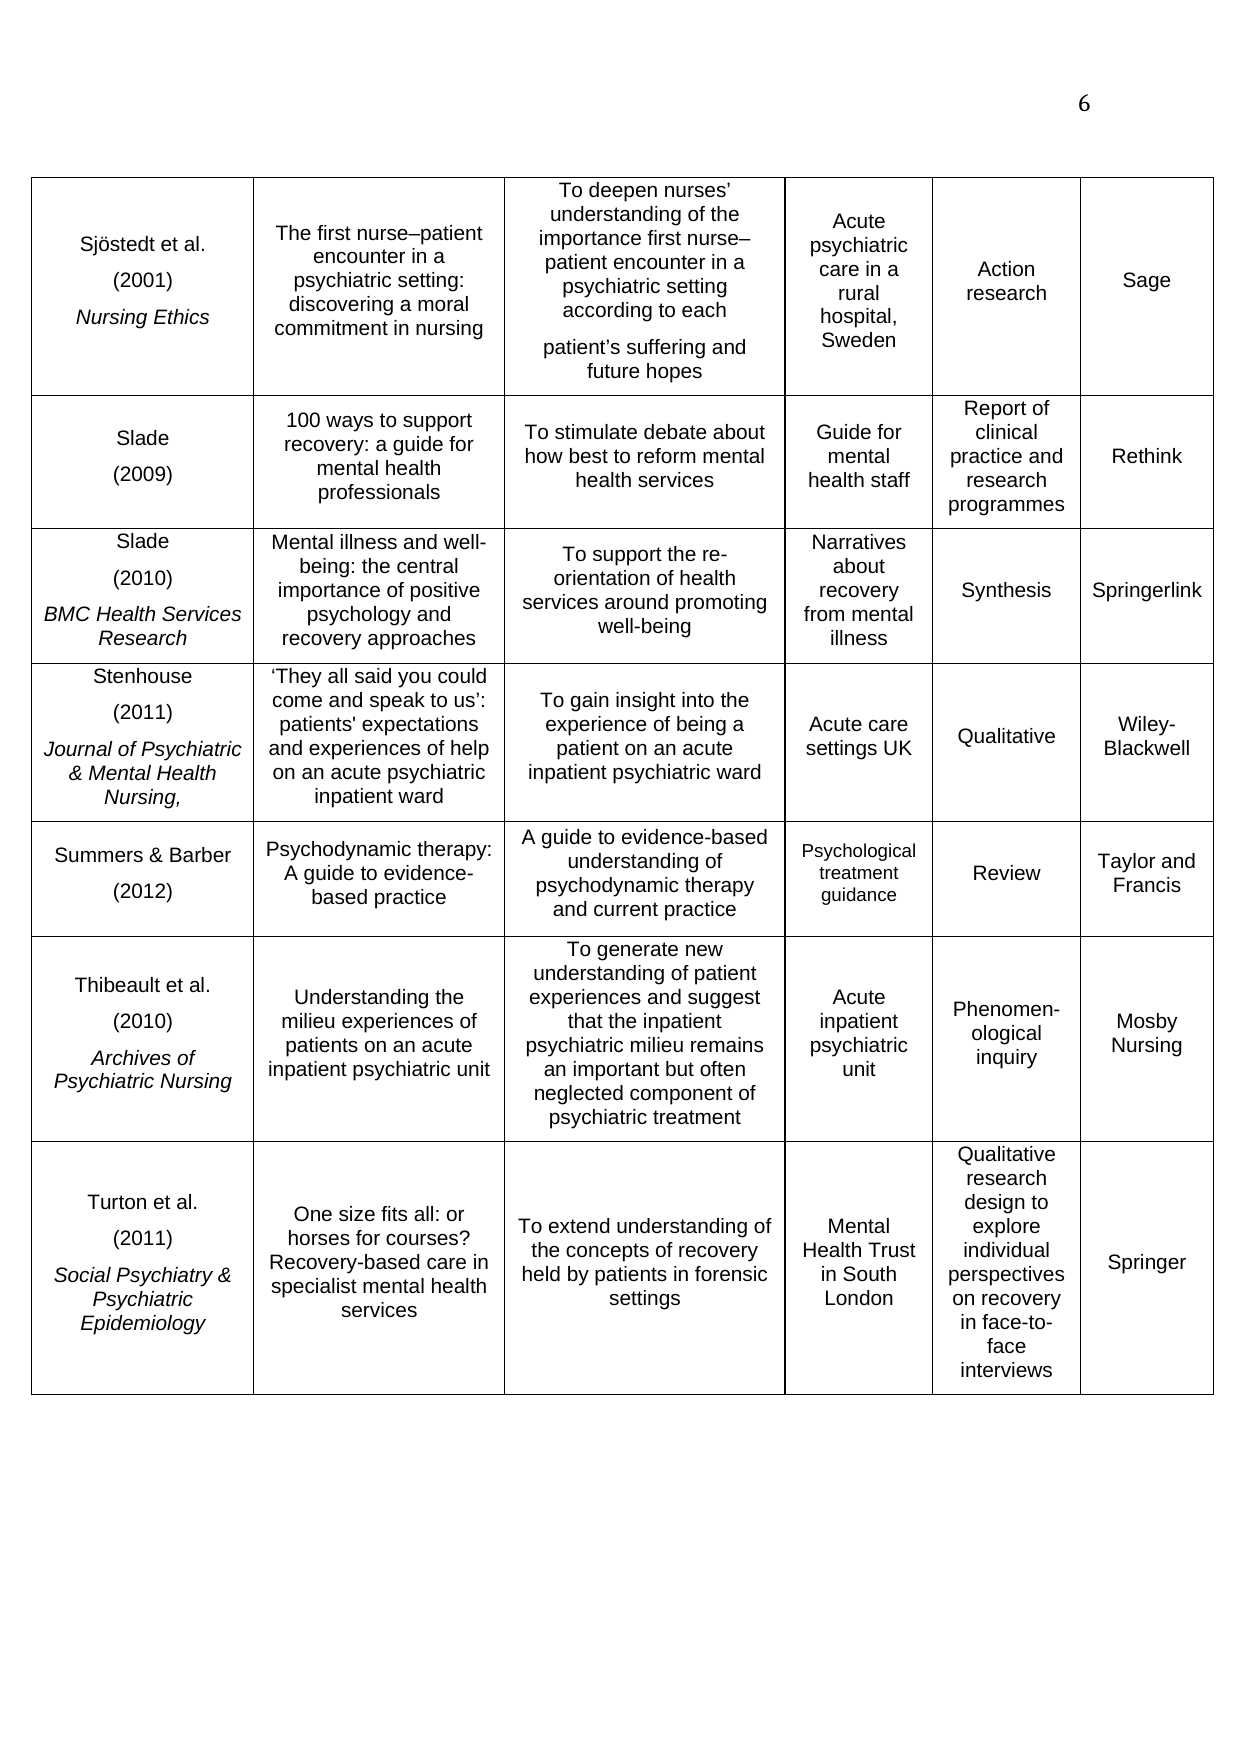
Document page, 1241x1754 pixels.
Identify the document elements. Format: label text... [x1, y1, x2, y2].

table_cell Review [933, 822, 1080, 936]
table_cell Taylor and Francis [1081, 822, 1213, 936]
table_cell Synthesis [933, 529, 1080, 663]
table_cell 100 ways to support recovery: a guide for mental health professionals [254, 396, 504, 528]
table_cell Turton et al. (2011) Social Psychiatry & Psychiatric Epidemiology [32, 1142, 253, 1394]
table_cell Action research [933, 178, 1080, 395]
table_cell Mental illness and well-being: the central importance of positive psychology and recovery approaches [254, 529, 504, 663]
table_cell Acute care settings UK [786, 664, 932, 821]
table_cell Springerlink [1081, 529, 1213, 663]
table_cell One size fits all: or horses for courses? Recovery-based care in specialist mental health services [254, 1142, 504, 1394]
table_cell Rethink [1081, 396, 1213, 528]
table_cell Springer [1081, 1142, 1213, 1394]
table_cell Stenhouse (2011) Journal of Psychiatric & Mental Health Nursing, [32, 664, 253, 821]
table_cell Sjöstedt et al. (2001) Nursing Ethics [32, 178, 253, 395]
table_cell Understanding the milieu experiences of patients on an acute inpatient psychiatric unit [254, 937, 504, 1141]
table_cell Qualitative research design to explore individual perspectives on recovery in face-to-face interviews [933, 1142, 1080, 1394]
table_cell Qualitative [933, 664, 1080, 821]
table_cell To generate new understanding of patient experiences and suggest that the inpatient psychiatric milieu remains an important but often neglected component of psychiatric treatment [505, 937, 784, 1141]
table_cell To stimulate debate about how best to reform mental health services [505, 396, 784, 528]
table_cell Slade (2010) BMC Health Services Research [32, 529, 253, 663]
table_cell To deepen nurses’ understanding of the importance first nurse–patient encounter in a psychiatric setting according to each patient’s suffering and future hopes [505, 178, 784, 395]
table_cell Report of clinical practice and research programmes [933, 396, 1080, 528]
table_cell Summers & Barber (2012) [32, 822, 253, 936]
table_cell Mosby Nursing [1081, 937, 1213, 1141]
table_cell Guide for mental health staff [786, 396, 932, 528]
table_cell Sage [1081, 178, 1213, 395]
table_cell Mental Health Trust in South London [786, 1142, 932, 1394]
table_cell To gain insight into the experience of being a patient on an acute inpatient psychiatric ward [505, 664, 784, 821]
table_cell To support the re-orientation of health services around promoting well-being [505, 529, 784, 663]
table_cell Thibeault et al. (2010) Archives of Psychiatric Nursing [32, 937, 253, 1141]
table_cell Acute psychiatric care in a rural hospital, Sweden [786, 178, 932, 395]
table_cell Psychodynamic therapy: A guide to evidence-based practice [254, 822, 504, 936]
table_cell Narratives about recovery from mental illness [786, 529, 932, 663]
table_cell The first nurse–patient encounter in a psychiatric setting: discovering a moral commitment in nursing [254, 178, 504, 395]
table_cell ‘They all said you could come and speak to us’: patients' expectations and experiences of help on an acute psychiatric inpatient ward [254, 664, 504, 821]
table_cell Psychological treatment guidance [786, 822, 932, 936]
table_cell A guide to evidence-based understanding of psychodynamic therapy and current practice [505, 822, 784, 936]
table_cell Phenomen-ological inquiry [933, 937, 1080, 1141]
table_cell Slade (2009) [32, 396, 253, 528]
table_cell To extend understanding of the concepts of recovery held by patients in forensic settings [505, 1142, 784, 1394]
table_cell Wiley- Blackwell [1081, 664, 1213, 821]
table_cell Acute inpatient psychiatric unit [786, 937, 932, 1141]
